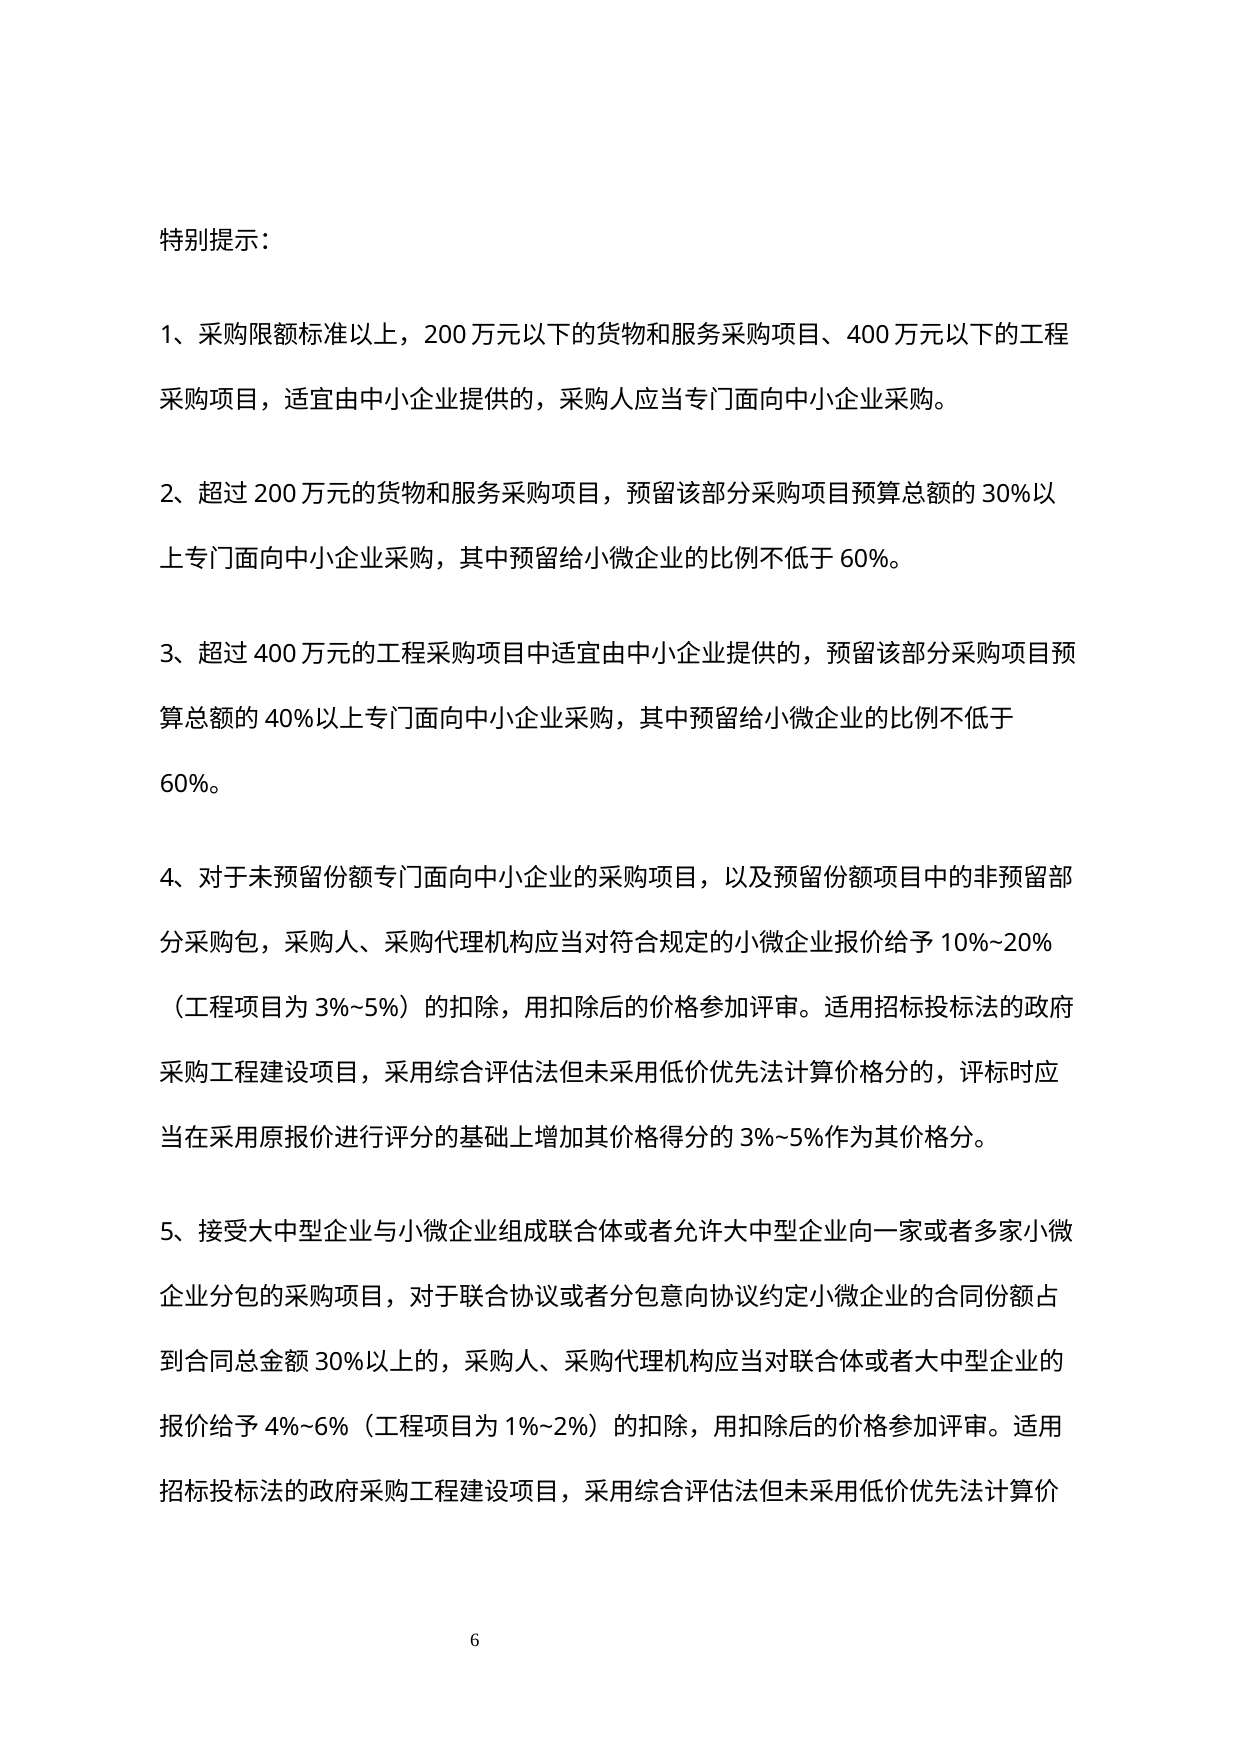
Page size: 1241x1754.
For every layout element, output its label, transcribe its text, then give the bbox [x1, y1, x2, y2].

text 特别提示： [159, 206, 1081, 271]
text 1、采购限额标准以上，200万元以下的货物和服务采购项目、400万元以下的工程采购项目，适宜由中小企业提供的，采购人应当专门面向中小企业采购。 [159, 300, 1081, 430]
text 4、对于未预留份额专门面向中小企业的采购项目，以及预留份额项目中的非预留部分采购包，采购人、采购代理机构应当对符合规定的小微企业报价给予10%~20%（工程项目为3%~5%）的扣除，用扣除后的价格参加评审。适用招标投标法的政府采购工程建设项目，采用综合评估法但未采用低价优先法计算价格分的，评标时应当在采用原报价进行评分的基础上增加其价格得分的3%~5%作为其价格分。 [159, 843, 1081, 1168]
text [159, 1197, 1081, 1522]
text 3、超过400万元的工程采购项目中适宜由中小企业提供的，预留该部分采购项目预算总额的40%以上专门面向中小企业采购，其中预留给小微企业的比例不低于60%。 [159, 619, 1081, 814]
text 2、超过200万元的货物和服务采购项目，预留该部分采购项目预算总额的30%以上专门面向中小企业采购，其中预留给小微企业的比例不低于60%。 [159, 459, 1081, 589]
